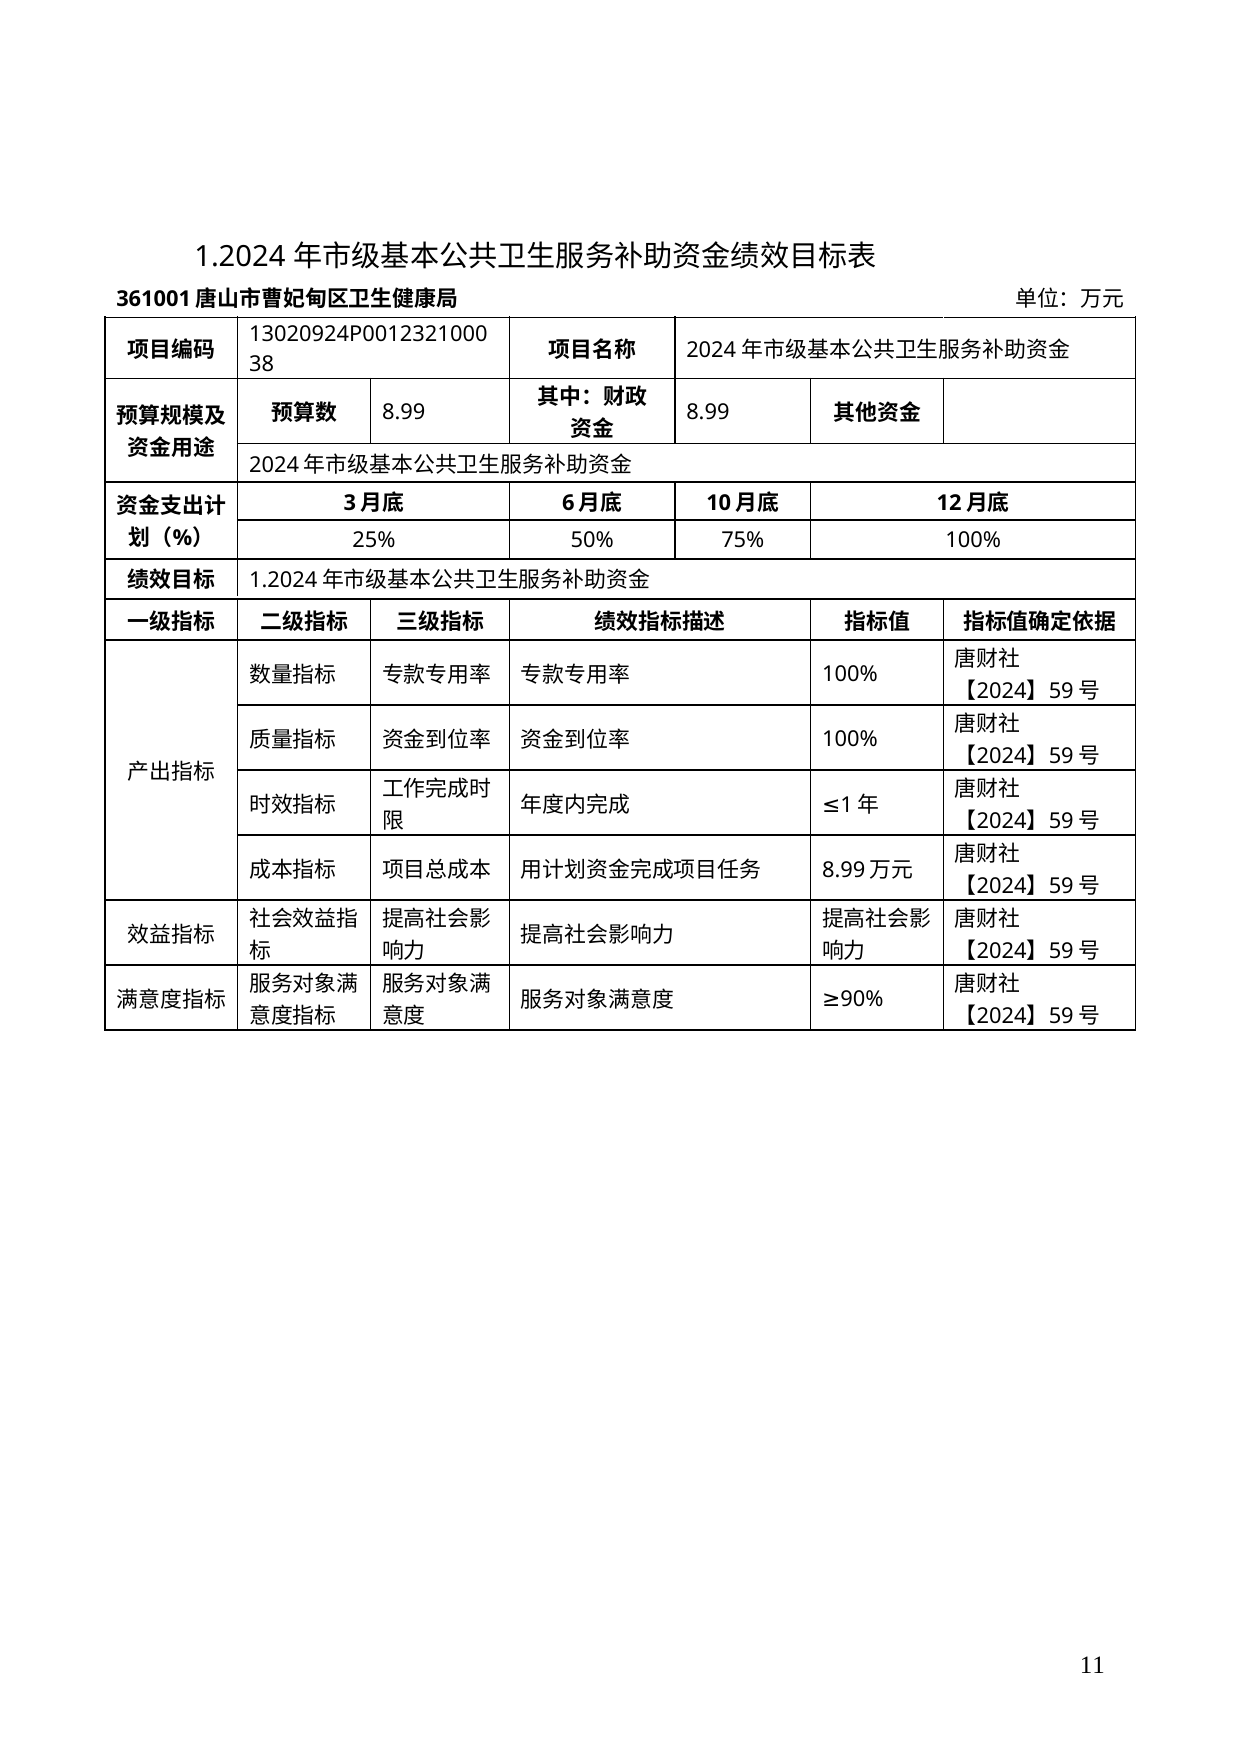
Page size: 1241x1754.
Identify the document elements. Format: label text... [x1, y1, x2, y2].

table_cell ≤1年 [811, 771, 943, 834]
table_cell 唐财社【2024】59号 [944, 771, 1135, 834]
table_cell 12月底 [811, 483, 1135, 519]
table_cell 100% [811, 641, 943, 704]
table_cell 提高社会影响力 [811, 901, 943, 964]
table_cell 产出指标 [106, 641, 237, 899]
table_header 一级指标 [106, 600, 237, 639]
table_cell 其他资金 [811, 379, 943, 442]
table_cell 其中：财政 资金 [510, 379, 674, 442]
table_cell 13020924P001232100038 [238, 318, 509, 378]
table_cell 2024年市级基本公共卫生服务补助资金 [238, 444, 1135, 481]
table_cell 3月底 [238, 483, 509, 519]
table_cell 质量指标 [238, 706, 370, 769]
table_cell 用计划资金完成项目任务 [510, 836, 810, 899]
table_header 三级指标 [371, 600, 509, 639]
table_cell 数量指标 [238, 641, 370, 704]
table_header 二级指标 [238, 600, 370, 639]
table_cell 绩效目标 [106, 560, 237, 596]
table_cell 项目总成本 [371, 836, 509, 899]
table_cell 8.99 [371, 379, 509, 442]
table_cell 项目名称 [510, 318, 674, 378]
table_cell [944, 379, 1135, 442]
table_cell ≥90% [811, 966, 943, 1029]
table_header 绩效指标描述 [510, 600, 810, 639]
table_header 361001唐山市曹妃甸区卫生健康局 [106, 277, 943, 316]
table_cell 预算规模及资金用途 [106, 379, 237, 481]
table_cell 唐财社【2024】59号 [944, 966, 1135, 1029]
table_header 指标值确定依据 [944, 600, 1135, 639]
table_cell 预算数 [238, 379, 370, 442]
table_cell 资金支出计划（%） [106, 483, 237, 558]
table_cell 满意度指标 [106, 966, 237, 1029]
table_cell 唐财社【2024】59号 [944, 706, 1135, 769]
table_header 单位：万元 [944, 277, 1135, 316]
table_cell 1.2024年市级基本公共卫生服务补助资金 [238, 560, 1135, 596]
table_cell 唐财社【2024】59号 [944, 641, 1135, 704]
table_cell 成本指标 [238, 836, 370, 899]
table_cell 75% [676, 521, 810, 558]
table_cell 25% [238, 521, 509, 558]
table_cell 100% [811, 706, 943, 769]
table_cell 8.99万元 [811, 836, 943, 899]
table_cell 提高社会影响力 [510, 901, 810, 964]
table_header 指标值 [811, 600, 943, 639]
table_cell 专款专用率 [510, 641, 810, 704]
table_cell 2024 年市级基本公共卫生服务补助资金 [676, 318, 1135, 378]
table_cell 唐财社【2024】59号 [944, 836, 1135, 899]
table_cell 服务对象满意度指标 [238, 966, 370, 1029]
table_cell 专款专用率 [371, 641, 509, 704]
table_cell 社会效益指标 [238, 901, 370, 964]
table_cell 服务对象满意度 [371, 966, 509, 1029]
table_cell 10月底 [676, 483, 810, 519]
table_cell 年度内完成 [510, 771, 810, 834]
table_cell 唐财社【2024】59号 [944, 901, 1135, 964]
table_cell 8.99 [676, 379, 810, 442]
table_cell 时效指标 [238, 771, 370, 834]
table_cell 提高社会影响力 [371, 901, 509, 964]
table_cell 6月底 [510, 483, 674, 519]
table_cell 效益指标 [106, 901, 237, 964]
table_cell 服务对象满意度 [510, 966, 810, 1029]
table_cell 资金到位率 [510, 706, 810, 769]
table_cell 50% [510, 521, 674, 558]
table_cell 工作完成时限 [371, 771, 509, 834]
table_cell 100% [811, 521, 1135, 558]
table_cell 项目编码 [106, 318, 237, 378]
text 1.2024 年市级基本公共卫生服务补助资金绩效目标表 [136, 235, 1104, 275]
table_cell 资金到位率 [371, 706, 509, 769]
